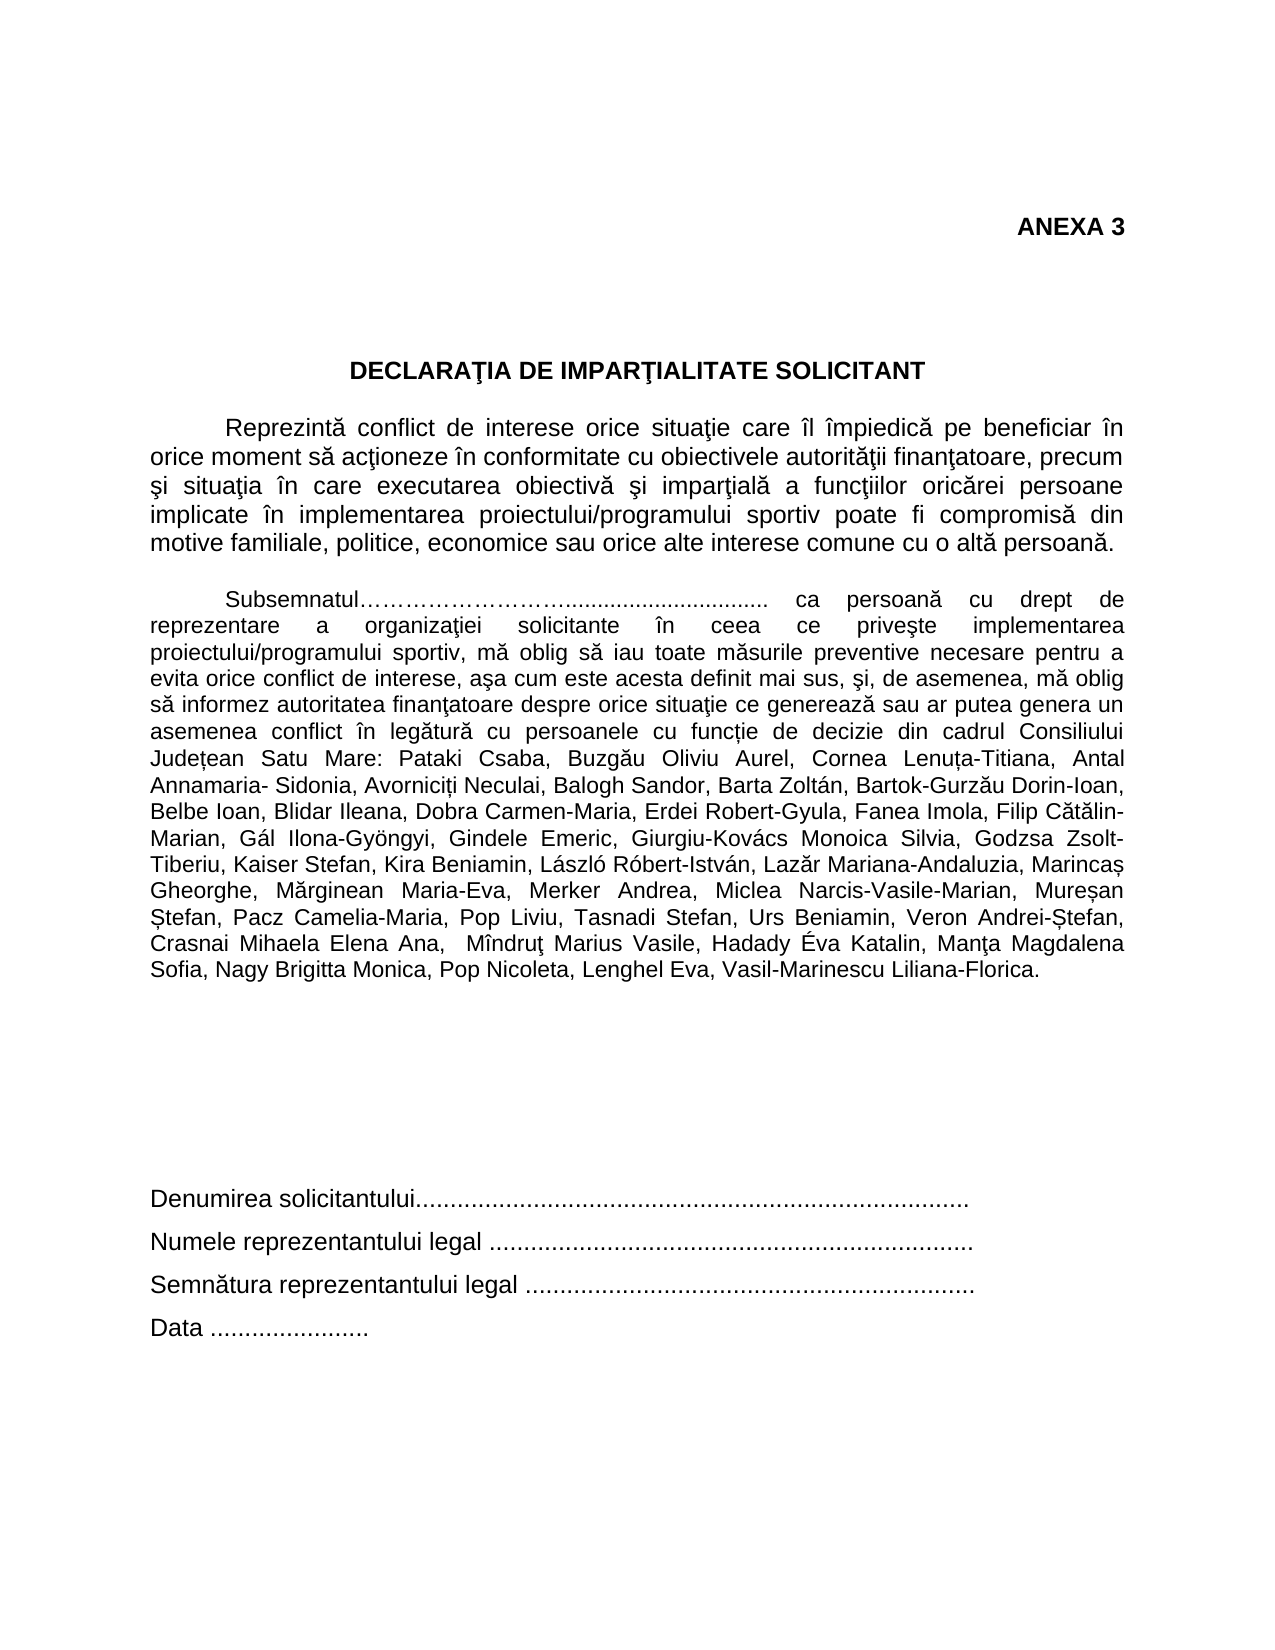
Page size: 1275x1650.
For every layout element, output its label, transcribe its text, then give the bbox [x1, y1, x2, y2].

text Reprezintă conflict de interese orice situaţie care îl împiedică pe beneficiar în orice moment să acţioneze în conformitate cu obiectivele autorităţii finanţatoare, precum şi situaţia în care executarea obiectivă şi imparţială a funcţiilor oricărei persoane implicate în implementarea proiectului/programului sportiv poate fi compromisă din motive familiale, politice, economice sau orice alte interese comune cu o altă persoană. [150, 413, 1125, 557]
text Semnătura reprezentantului legal ................................................................. [150, 1270, 1125, 1299]
text Data ....................... [150, 1313, 1125, 1342]
text ANEXA 3 [150, 212, 1125, 241]
text Subsemnatul………………………................................ ca persoană cu drept de reprezentare a organizaţiei solicitante în ceea ce priveşte implementarea proiectului/programului sportiv, mă oblig să iau toate măsurile preventive necesare pentru a evita orice conflict de interese, aşa cum este acesta definit mai sus, şi, de asemenea, mă oblig să informez autoritatea finanţatoare despre orice situaţie ce generează sau ar putea genera un asemenea conflict în legătură cu persoanele cu funcție de decizie din cadrul Consiliului Județean Satu Mare: Pataki Csaba, Buzgău Oliviu Aurel, Cornea Lenuța-Titiana, Antal Annamaria- Sidonia, Avorniciți Neculai, Balogh Sandor, Barta Zoltán, Bartok-Gurzău Dorin-Ioan, Belbe Ioan, Blidar Ileana, Dobra Carmen-Maria, Erdei Robert-Gyula, Fanea Imola, Filip Cătălin-Marian, Gál Ilona-Gyöngyi, Gindele Emeric, Giurgiu-Kovács Monoica Silvia, Godzsa Zsolt-Tiberiu, Kaiser Stefan, Kira Beniamin, László Róbert-István, Lazăr Mariana-Andaluzia, Marincaș Gheorghe, Mărginean Maria-Eva, Merker Andrea, Miclea Narcis-Vasile-Marian, Mureșan Ștefan, Pacz Camelia-Maria, Pop Liviu, Tasnadi Stefan, Urs Beniamin, Veron Andrei-Ștefan, Crasnai Mihaela Elena Ana, Mîndruţ Marius Vasile, Hadady Éva Katalin, Manţa Magdalena Sofia, Nagy Brigitta Monica, Pop Nicoleta, Lenghel Eva, Vasil-Marinescu Liliana-Florica. [150, 586, 1125, 983]
text Numele reprezentantului legal ...................................................................... [150, 1227, 1125, 1256]
text DECLARAŢIA DE IMPARŢIALITATE SOLICITANT [150, 356, 1125, 384]
text Denumirea solicitantului................................................................................ [150, 1184, 1125, 1213]
